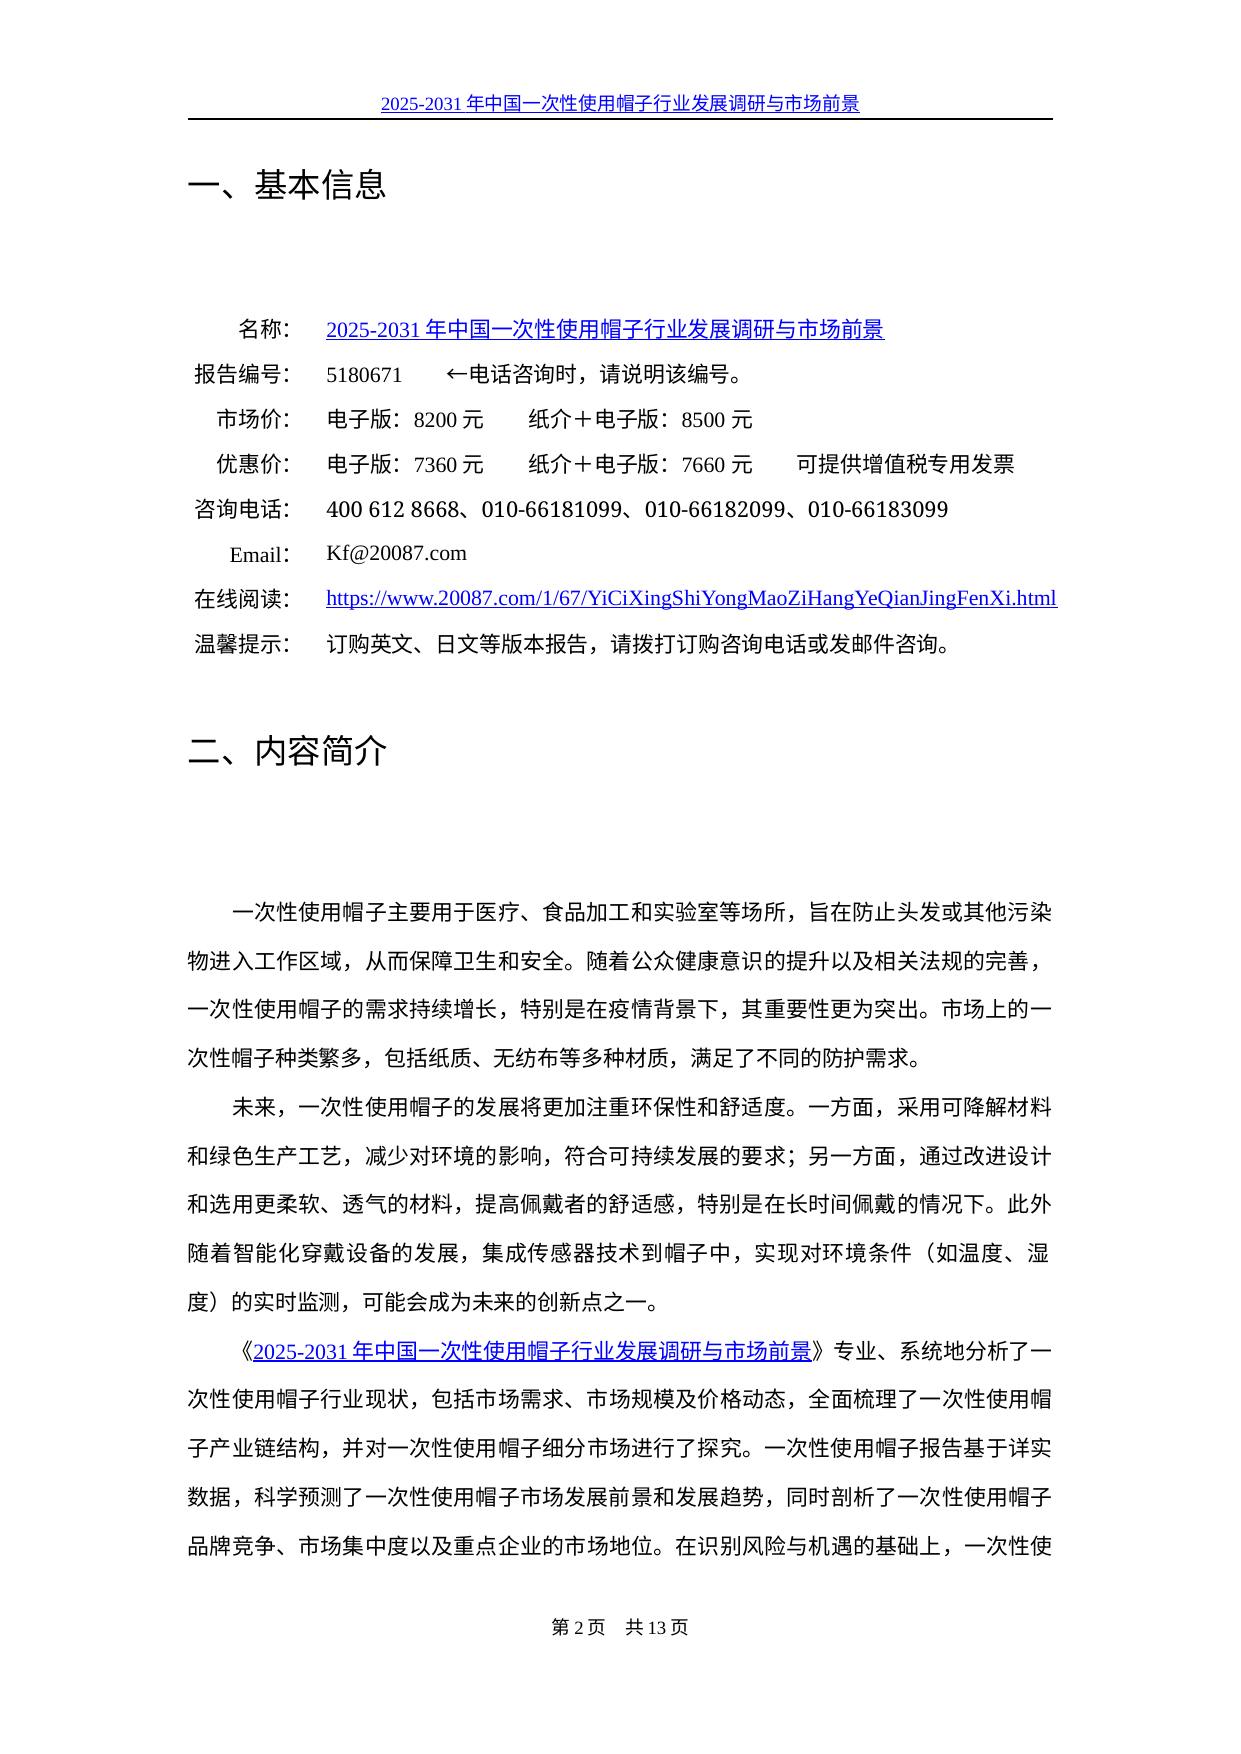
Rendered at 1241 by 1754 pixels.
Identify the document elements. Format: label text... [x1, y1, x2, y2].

title 二、内容简介 [187, 717, 1053, 782]
table_cell 咨询电话： [167, 492, 315, 537]
table_cell 温馨提示： [167, 627, 315, 672]
table_cell 电子版：7360 元 纸介＋电子版：7660 元 可提供增值税专用发票 [315, 447, 1073, 492]
table_cell 在线阅读： [167, 582, 315, 627]
table_header 2025-2031年中国一次性使用帽子行业发展调研与市场前景 [315, 312, 1073, 357]
table_cell [315, 582, 1073, 627]
table_cell Kf@20087.com [315, 537, 1073, 582]
table_header 名称： [167, 312, 315, 357]
title 一、基本信息 [187, 150, 1053, 215]
table_cell 电子版：8200 元 纸介＋电子版：8500 元 [315, 402, 1073, 447]
table_cell 市场价： [167, 402, 315, 447]
table_cell 400 612 8668、010-66181099、010-66182099、010-66183099 [315, 492, 1073, 537]
table_cell 报告编号： [167, 357, 315, 402]
table_cell 订购英文、日文等版本报告，请拨打订购咨询电话或发邮件咨询。 [315, 627, 1073, 672]
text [187, 894, 1053, 1561]
table_cell Email： [167, 537, 315, 582]
table_cell 5180671 ←电话咨询时，请说明该编号。 [315, 357, 1073, 402]
table_cell 优惠价： [167, 447, 315, 492]
